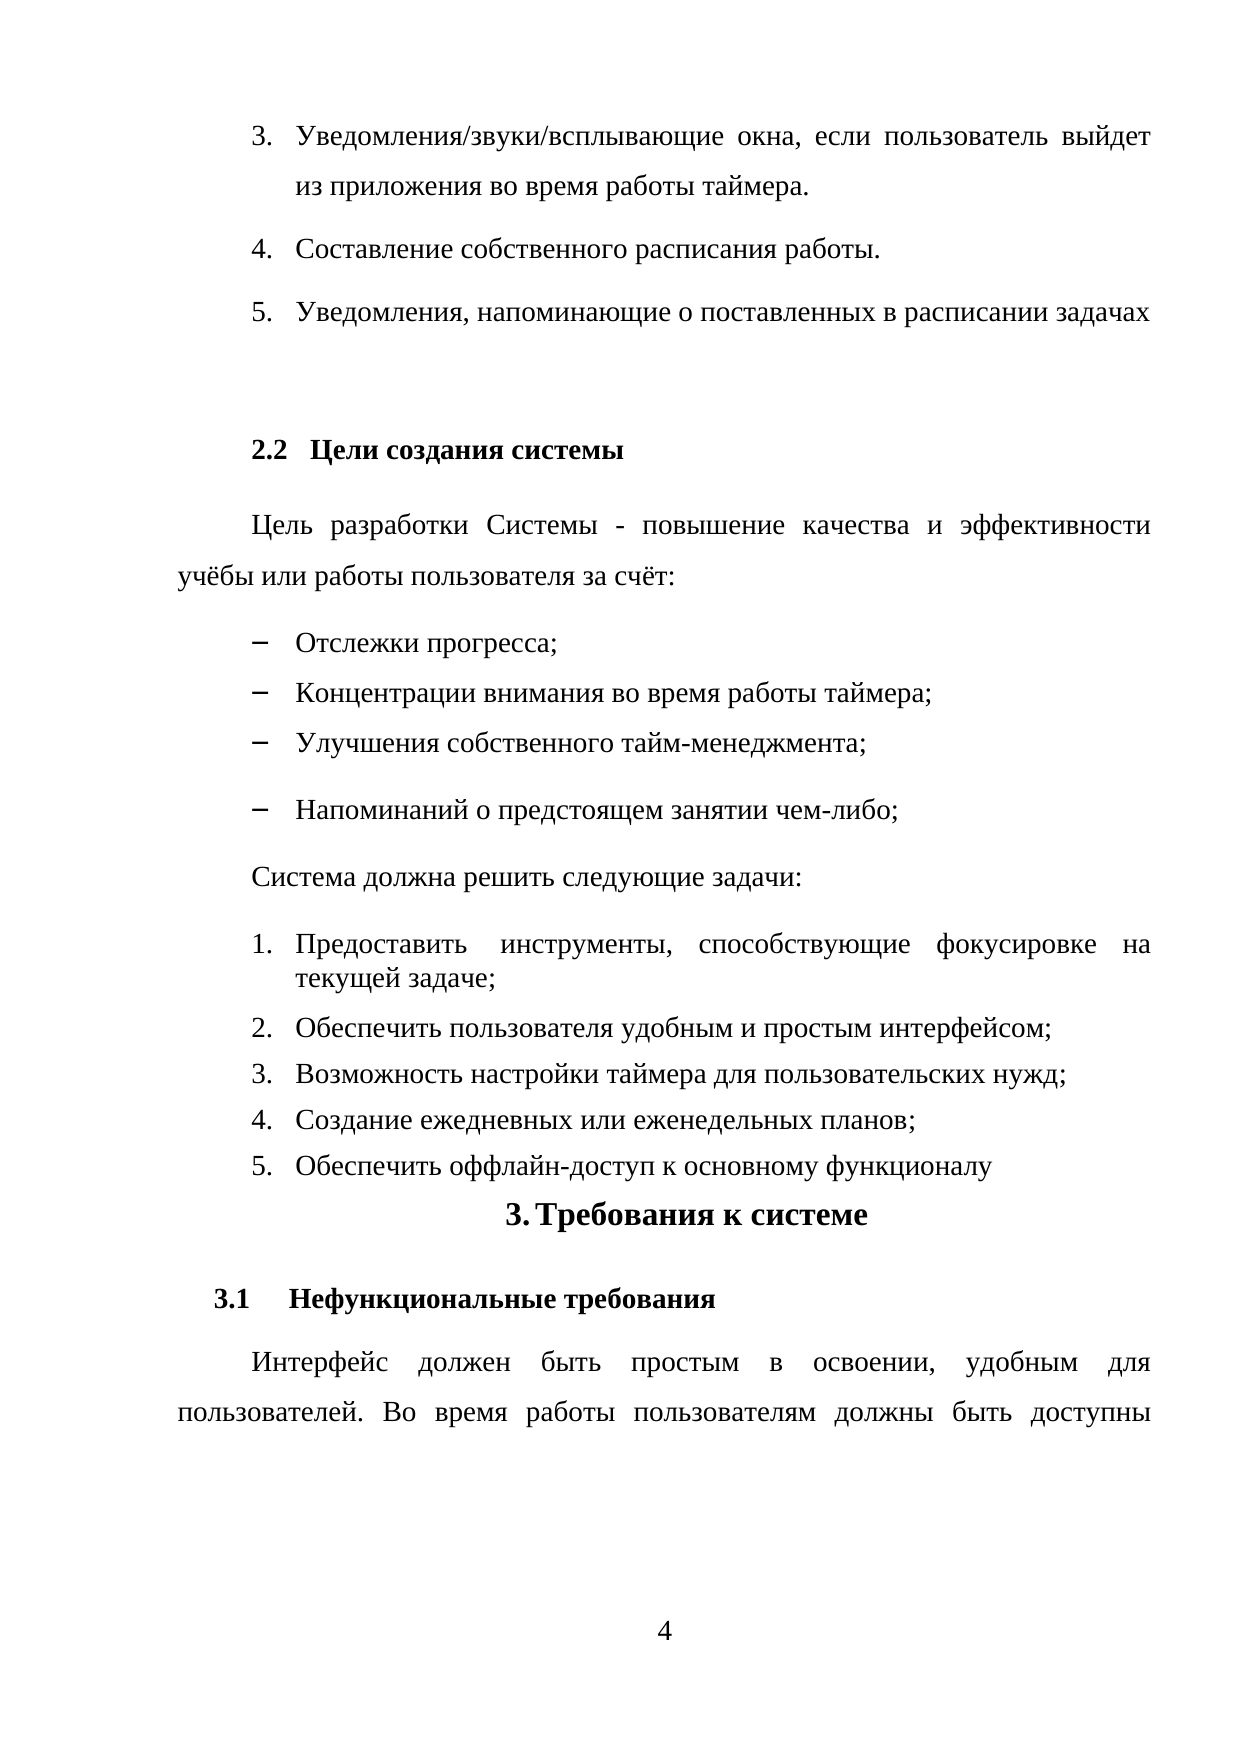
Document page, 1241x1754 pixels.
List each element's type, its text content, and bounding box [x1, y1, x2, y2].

subtitle Нефункциональные требования [213, 1281, 1152, 1314]
list Обеспечить оффлайн-доступ к основному функционалу [251, 1148, 1152, 1182]
list Отслежки прогресса; [251, 625, 1152, 658]
text Система должна решить следующие задачи: [177, 859, 1152, 893]
list Концентрации внимания во время работы таймера; [251, 675, 1152, 709]
list Напоминаний о предстоящем занятии чем-либо; [251, 792, 1152, 826]
list Составление собственного расписания работы. [251, 231, 1152, 265]
list Улучшения собственного тайм-менеджмента; [251, 725, 1152, 759]
text Цель разработки Системы - повышение качества и эффективности учёбы или работы пользователя за счёт: [177, 507, 1152, 591]
list Обеспечить пользователя удобным и простым интерфейсом; [251, 1010, 1152, 1044]
list Уведомления, напоминающие о поставленных в расписании задачах [251, 294, 1152, 328]
subtitle Требования к системе [221, 1194, 1152, 1233]
list Возможность настройки таймера для пользовательских нужд; [251, 1056, 1152, 1090]
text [177, 1344, 1152, 1427]
list Предоставить инструменты, способствующие фокусировке на текущей задаче; [251, 926, 1152, 993]
list Создание ежедневных или еженедельных планов; [251, 1102, 1152, 1136]
subtitle Цели создания системы [251, 432, 1152, 466]
list Уведомления/звуки/всплывающие окна, если пользователь выйдет из приложения во время работы таймера. [251, 118, 1152, 202]
